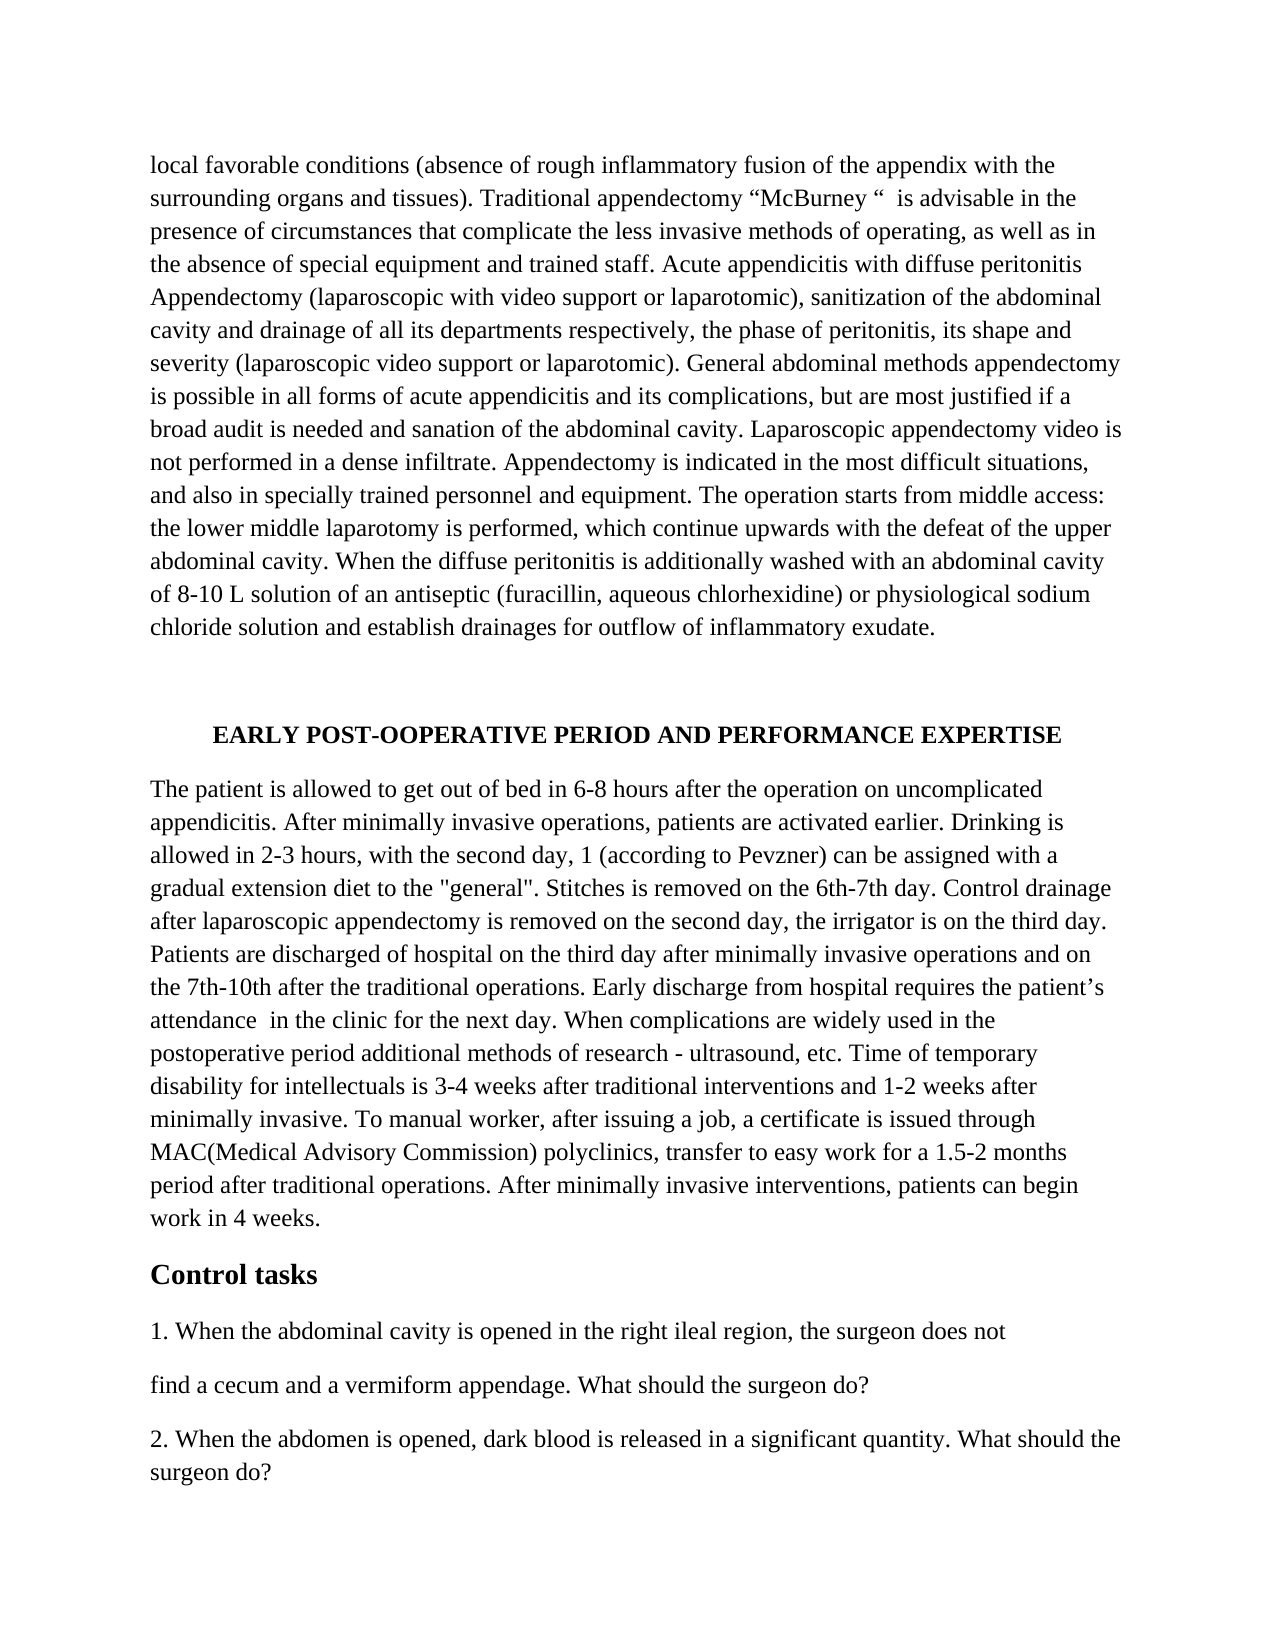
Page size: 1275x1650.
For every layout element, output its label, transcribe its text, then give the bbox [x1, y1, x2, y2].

text The patient is allowed to get out of bed in 6-8 hours after the operation on uncomplicated appendicitis. After minimally invasive operations, patients are activated earlier. Drinking is allowed in 2-3 hours, with the second day, 1 (according to Pevzner) can be assigned with a gradual extension diet to the "general". Stitches is removed on the 6th-7th day. Control drainage after laparoscopic appendectomy is removed on the second day, the irrigator is on the third day. Patients are discharged of hospital on the third day after minimally invasive operations and on the 7th-10th after the traditional operations. Early discharge from hospital requires the patient’s attendance in the clinic for the next day. When complications are widely used in the postoperative period additional methods of research - ultrasound, etc. Time of temporary disability for intellectuals is 3-4 weeks after traditional interventions and 1-2 weeks after minimally invasive. To manual worker, after issuing a job, a certificate is issued through MAC(Medical Advisory Commission) polyclinics, transfer to easy work for a 1.5-2 months period after traditional operations. After minimally invasive interventions, patients can begin work in 4 weeks. [150, 774, 1125, 1232]
text find a cecum and a vermiform appendage. What should the surgeon do? [150, 1370, 1125, 1399]
text EARLY POST-OOPERATIVE PERIOD AND PERFORMANCE EXPERTISE [150, 720, 1125, 749]
text 2. When the abdomen is opened, dark blood is released in a significant quantity. What should the surgeon do? [150, 1424, 1125, 1486]
text Control tasks [150, 1257, 1125, 1291]
text 1. When the abdominal cavity is opened in the right ileal region, the surgeon does not [150, 1316, 1125, 1345]
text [150, 150, 1125, 641]
